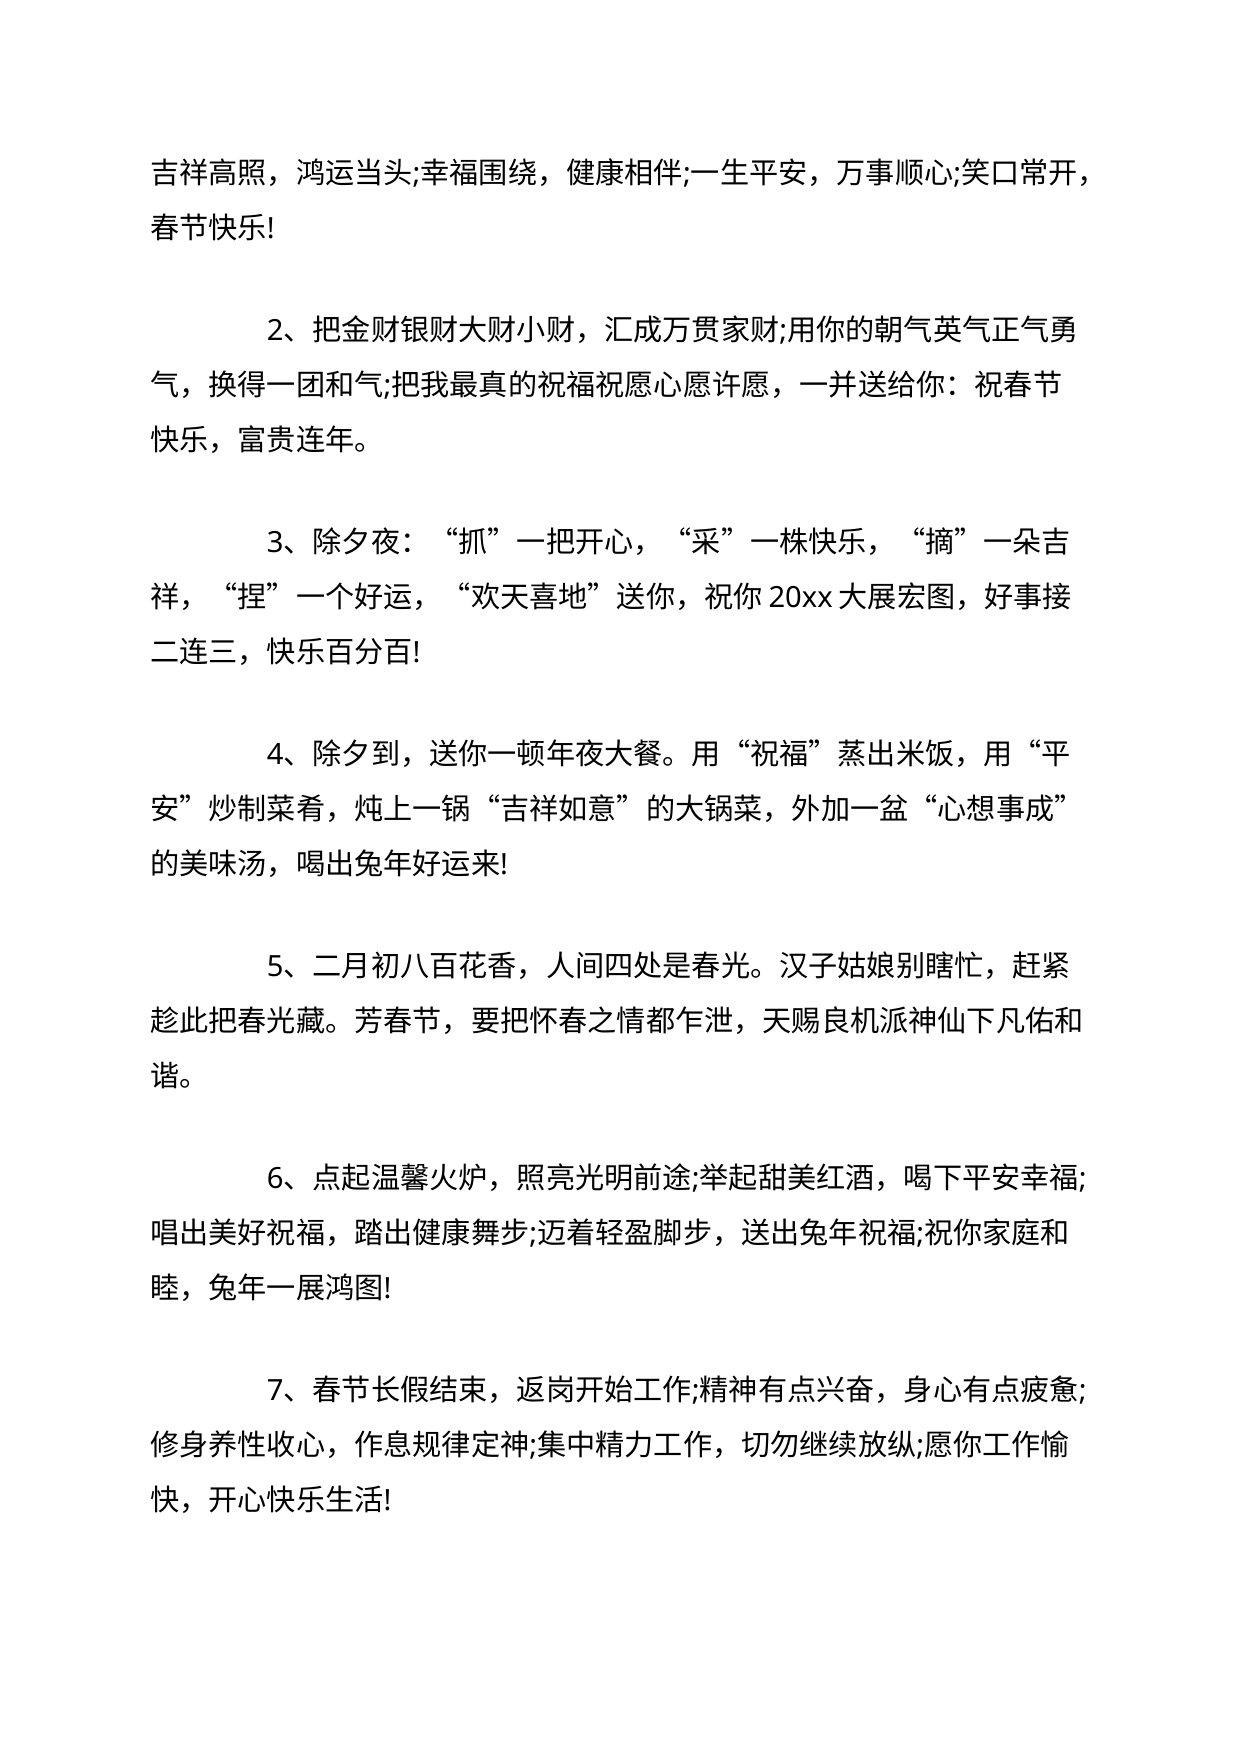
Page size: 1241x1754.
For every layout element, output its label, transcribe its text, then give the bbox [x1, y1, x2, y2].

text 5、二月初八百花香，人间四处是春光。汉子姑娘别瞎忙，赶紧趁此把春光藏。芳春节，要把怀春之情都乍泄，天赐良机派神仙下凡佑和谐。 [150, 943, 1090, 1095]
text 2、把金财银财大财小财，汇成万贯家财;用你的朝气英气正气勇气，换得一团和气;把我最真的祝福祝愿心愿许愿，一并送给你：祝春节快乐，富贵连年。 [150, 307, 1090, 459]
text 6、点起温馨火炉，照亮光明前途;举起甜美红酒，喝下平安幸福;唱出美好祝福，踏出健康舞步;迈着轻盈脚步，送出兔年祝福;祝你家庭和睦，兔年一展鸿图! [150, 1154, 1090, 1307]
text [150, 150, 1090, 247]
text 7、春节长假结束，返岗开始工作;精神有点兴奋，身心有点疲惫;修身养性收心，作息规律定神;集中精力工作，切勿继续放纵;愿你工作愉快，开心快乐生活! [150, 1366, 1090, 1519]
text 4、除夕到，送你一顿年夜大餐。用“祝福”蒸出米饭，用“平安”炒制菜肴，炖上一锅“吉祥如意”的大锅菜，外加一盆“心想事成”的美味汤，喝出兔年好运来! [150, 731, 1090, 883]
text 3、除夕夜：“抓”一把开心，“采”一株快乐，“摘”一朵吉祥，“捏”一个好运，“欢天喜地”送你，祝你20xx大展宏图，好事接二连三，快乐百分百! [150, 519, 1090, 671]
